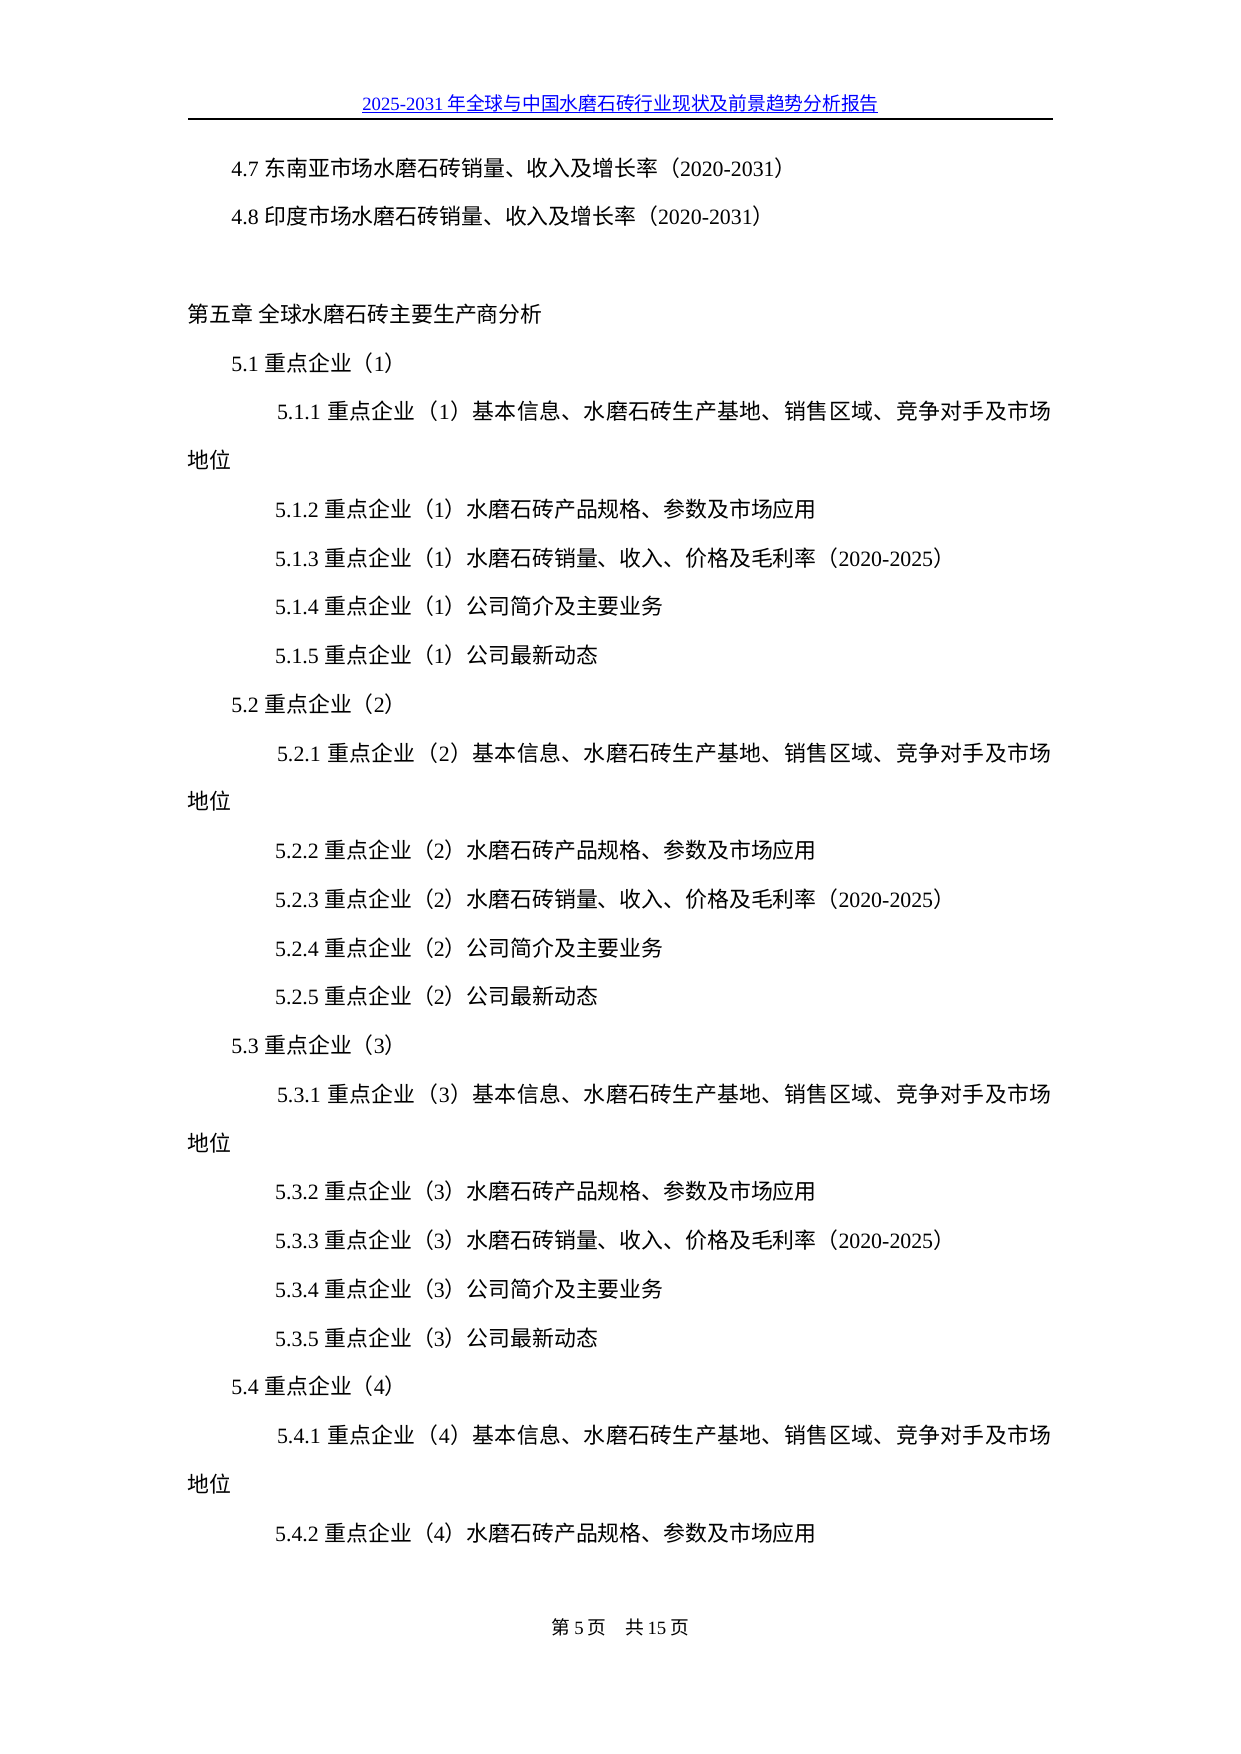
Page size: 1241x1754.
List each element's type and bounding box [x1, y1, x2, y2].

text [187, 150, 1053, 1548]
